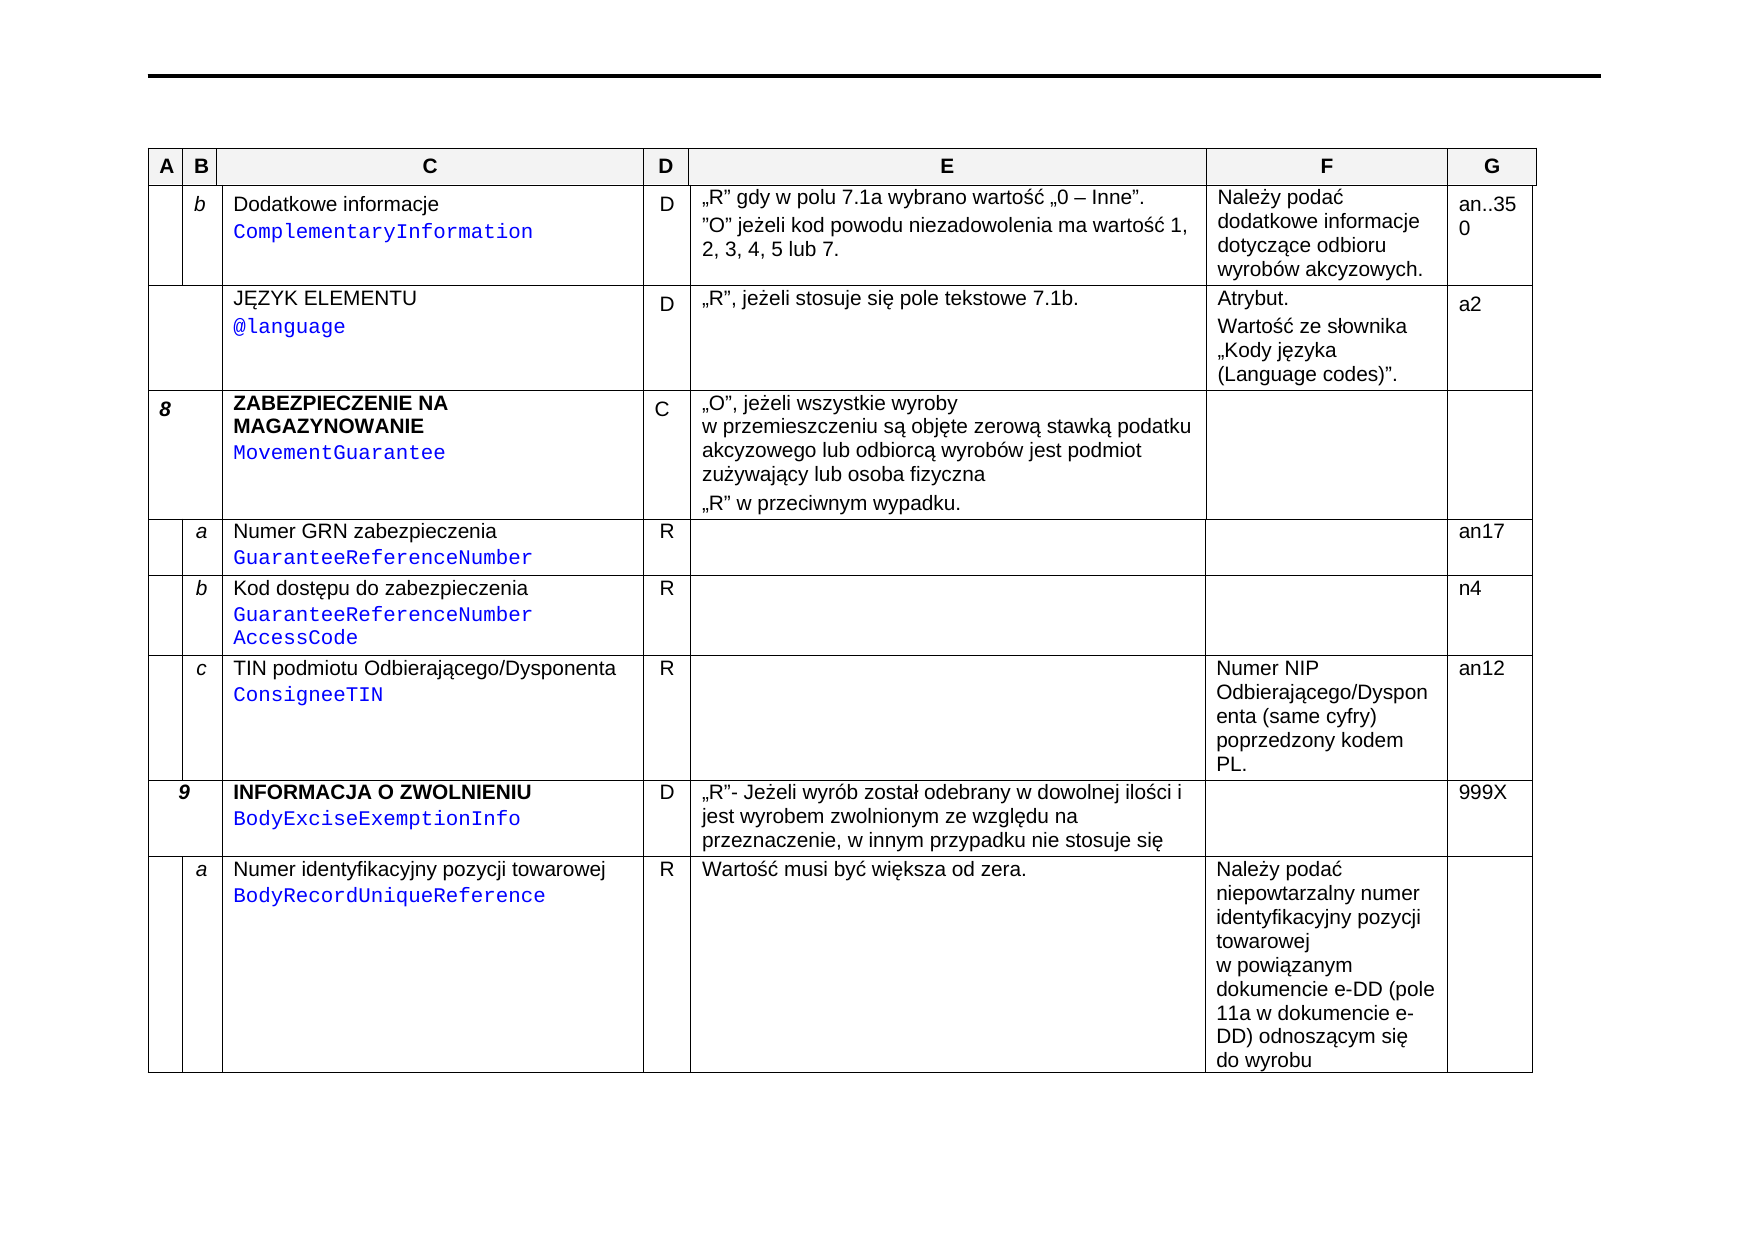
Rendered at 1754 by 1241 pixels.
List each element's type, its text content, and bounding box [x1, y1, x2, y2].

table_cell [1206, 520, 1447, 575]
table_cell „R”- Jeżeli wyrób został odebrany w dowolnej ilości i jest wyrobem zwolnionym ze względu na przeznaczenie, w innym przypadku nie stosuje się [691, 781, 1205, 856]
table_cell Atrybut. Wartość ze słownika „Kody języka (Language codes)”. [1207, 286, 1447, 390]
table_header G [1448, 149, 1536, 184]
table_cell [1206, 857, 1447, 1072]
table_cell „R”, jeżeli stosuje się pole tekstowe 7.1b. [691, 286, 1206, 390]
table_header A [149, 149, 182, 184]
table_cell „R” gdy w polu 7.1a wybrano wartość „0 – Inne”. ”O” jeżeli kod powodu niezadowolenia ma wartość 1, 2, 3, 4, 5 lub 7. [691, 186, 1206, 285]
table_cell [149, 520, 182, 575]
table_cell ZABEZPIECZENIE NA MAGAZYNOWANIE MovementGuarantee [223, 391, 643, 518]
table_cell 9 [149, 781, 222, 856]
table_cell Należy podać dodatkowe informacje dotyczące odbioru wyrobów akcyzowych. [1207, 186, 1447, 285]
table_cell Wartość musi być większa od zera. [691, 857, 1205, 1072]
table_cell [149, 576, 182, 655]
table_cell an17 [1448, 520, 1532, 575]
table_cell c [183, 656, 222, 779]
table_cell an12 [1448, 656, 1532, 779]
table_cell [1448, 391, 1532, 518]
table_cell D [644, 781, 690, 856]
table_cell [691, 576, 1205, 655]
table_cell 8 [149, 391, 222, 518]
table_cell an..350 [1448, 186, 1532, 285]
table_cell R [644, 656, 690, 779]
table_cell TIN podmiotu Odbierającego/Dysponenta ConsigneeTIN [223, 656, 643, 779]
table_cell a [183, 520, 222, 575]
table_cell [691, 656, 1205, 779]
table_cell Numer NIP Odbierającego/Dysponenta (same cyfry) poprzedzony kodem PL. [1206, 656, 1447, 779]
table_cell „O”, jeżeli wszystkie wyroby w przemieszczeniu są objęte zerową stawką podatku akcyzowego lub odbiorcą wyrobów jest podmiot zużywający lub osoba fizyczna „R” w przeciwnym wypadku. [691, 391, 1206, 518]
table_cell D [644, 286, 690, 390]
table_cell JĘZYK ELEMENTU @language [223, 286, 643, 390]
table_cell Kod dostępu do zabezpieczenia GuaranteeReferenceNumber AccessCode [223, 576, 643, 655]
table_cell b [183, 576, 222, 655]
table_cell 999X [1448, 781, 1532, 856]
table_cell D [644, 186, 690, 285]
table_header D [644, 149, 688, 184]
table_cell C [644, 391, 690, 518]
table_cell a [183, 857, 222, 1072]
table_cell n4 [1448, 576, 1532, 655]
table_cell [149, 286, 222, 390]
table_cell INFORMACJA O ZWOLNIENIU BodyExciseExemptionInfo [223, 781, 643, 856]
table_header E [689, 149, 1206, 184]
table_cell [223, 857, 643, 1072]
table_cell R [644, 520, 690, 575]
table_cell [149, 656, 182, 779]
table_cell [1448, 857, 1532, 1072]
table_header B [183, 149, 216, 184]
table_cell [1206, 576, 1447, 655]
table_header C [217, 149, 643, 184]
table_cell Numer GRN zabezpieczenia GuaranteeReferenceNumber [223, 520, 643, 575]
table_cell R [644, 576, 690, 655]
table_cell R [644, 857, 690, 1072]
table_cell Dodatkowe informacje ComplementaryInformation [223, 186, 643, 285]
table_header F [1207, 149, 1447, 184]
table_cell [149, 857, 182, 1072]
table_cell b [183, 186, 222, 285]
table_cell [1206, 781, 1447, 856]
table_cell [149, 186, 182, 285]
table_cell [691, 520, 1205, 575]
table_cell a2 [1448, 286, 1532, 390]
table_cell [1207, 391, 1447, 518]
